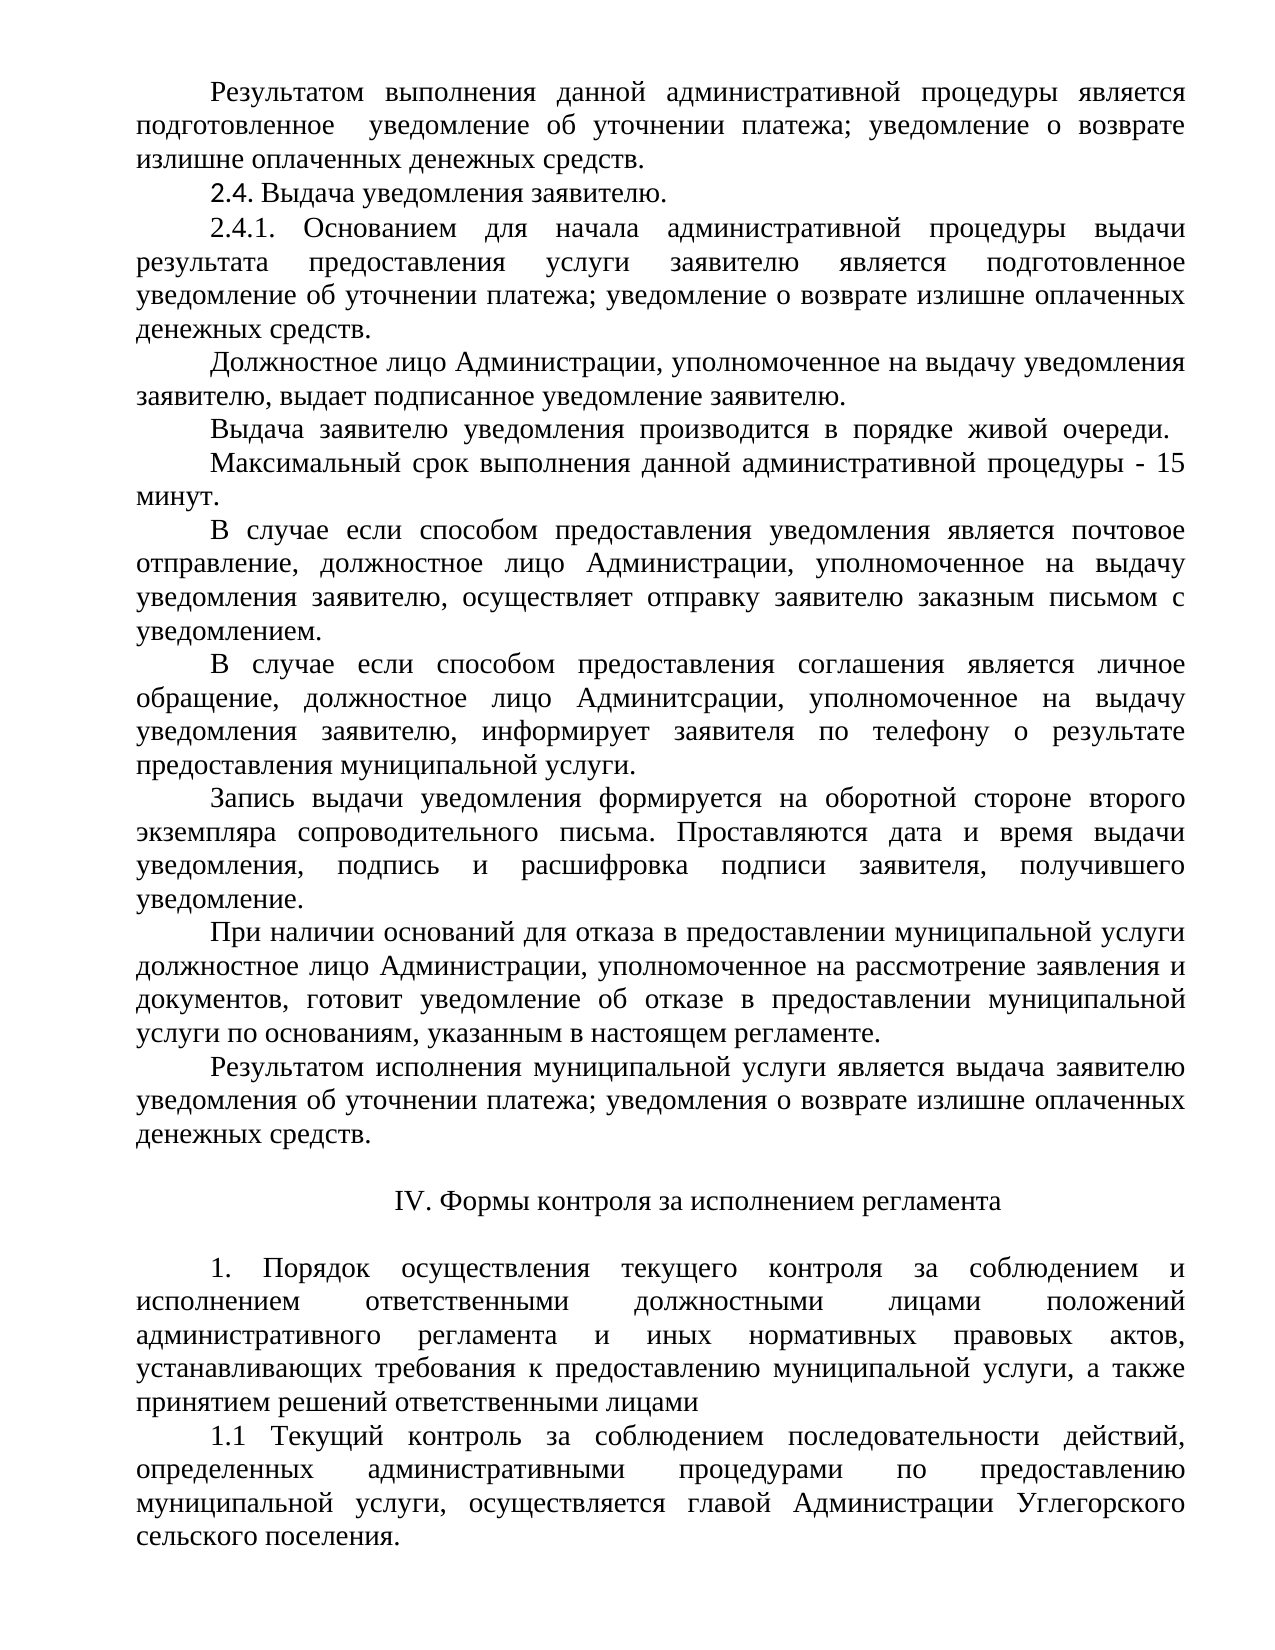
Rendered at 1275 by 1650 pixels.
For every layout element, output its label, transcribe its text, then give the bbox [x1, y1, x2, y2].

text В случае если способом предоставления уведомления является почтовое отправление, должностное лицо Администрации, уполномоченное на выдачу уведомления заявителю, осуществляет отправку заявителю заказным письмом с уведомлением. [136, 512, 1186, 646]
text Результатом выполнения данной административной процедуры является подготовленное уведомление об уточнении платежа; уведомление о возврате излишне оплаченных денежных средств. [136, 74, 1186, 174]
text Результатом исполнения муниципальной услуги является выдача заявителю уведомления об уточнении платежа; уведомления о возврате излишне оплаченных денежных средств. [136, 1049, 1186, 1149]
text Выдача заявителю уведомления производится в порядке живой очереди. Максимальный срок выполнения данной административной процедуры - 15 минут. [136, 411, 1186, 512]
text При наличии оснований для отказа в предоставлении муниципальной услуги должностное лицо Администрации, уполномоченное на рассмотрение заявления и документов, готовит уведомление об отказе в предоставлении муниципальной услуги по основаниям, указанным в настоящем регламенте. [136, 914, 1186, 1049]
text 1. Порядок осуществления текущего контроля за соблюдением и исполнением ответственными должностными лицами положений административного регламента и иных нормативных правовых актов, устанавливающих требования к предоставлению муниципальной услуги, а также принятием решений ответственными лицами [136, 1250, 1186, 1418]
text 2.4. Выдача уведомления заявителю. [136, 174, 1186, 210]
text Должностное лицо Администрации, уполномоченное на выдачу уведомления заявителю, выдает подписанное уведомление заявителю. [136, 344, 1186, 411]
text 2.4.1. Основанием для начала административной процедуры выдачи результата предоставления услуги заявителю является подготовленное уведомление об уточнении платежа; уведомление о возврате излишне оплаченных денежных средств. [136, 210, 1186, 344]
text 1.1 Текущий контроль за соблюдением последовательности действий, определенных административными процедурами по предоставлению муниципальной услуги, осуществляется главой Администрации Углегорского сельского поселения. [136, 1418, 1186, 1552]
text Запись выдачи уведомления формируется на оборотной стороне второго экземпляра сопроводительного письма. Проставляются дата и время выдачи уведомления, подпись и расшифровка подписи заявителя, получившего уведомление. [136, 780, 1186, 914]
text В случае если способом предоставления соглашения является личное обращение, должностное лицо Админитсрации, уполномоченное на выдачу уведомления заявителю, информирует заявителя по телефону о результате предоставления муниципальной услуги. [136, 646, 1186, 780]
text IV. Формы контроля за исполнением регламента [136, 1183, 1186, 1216]
